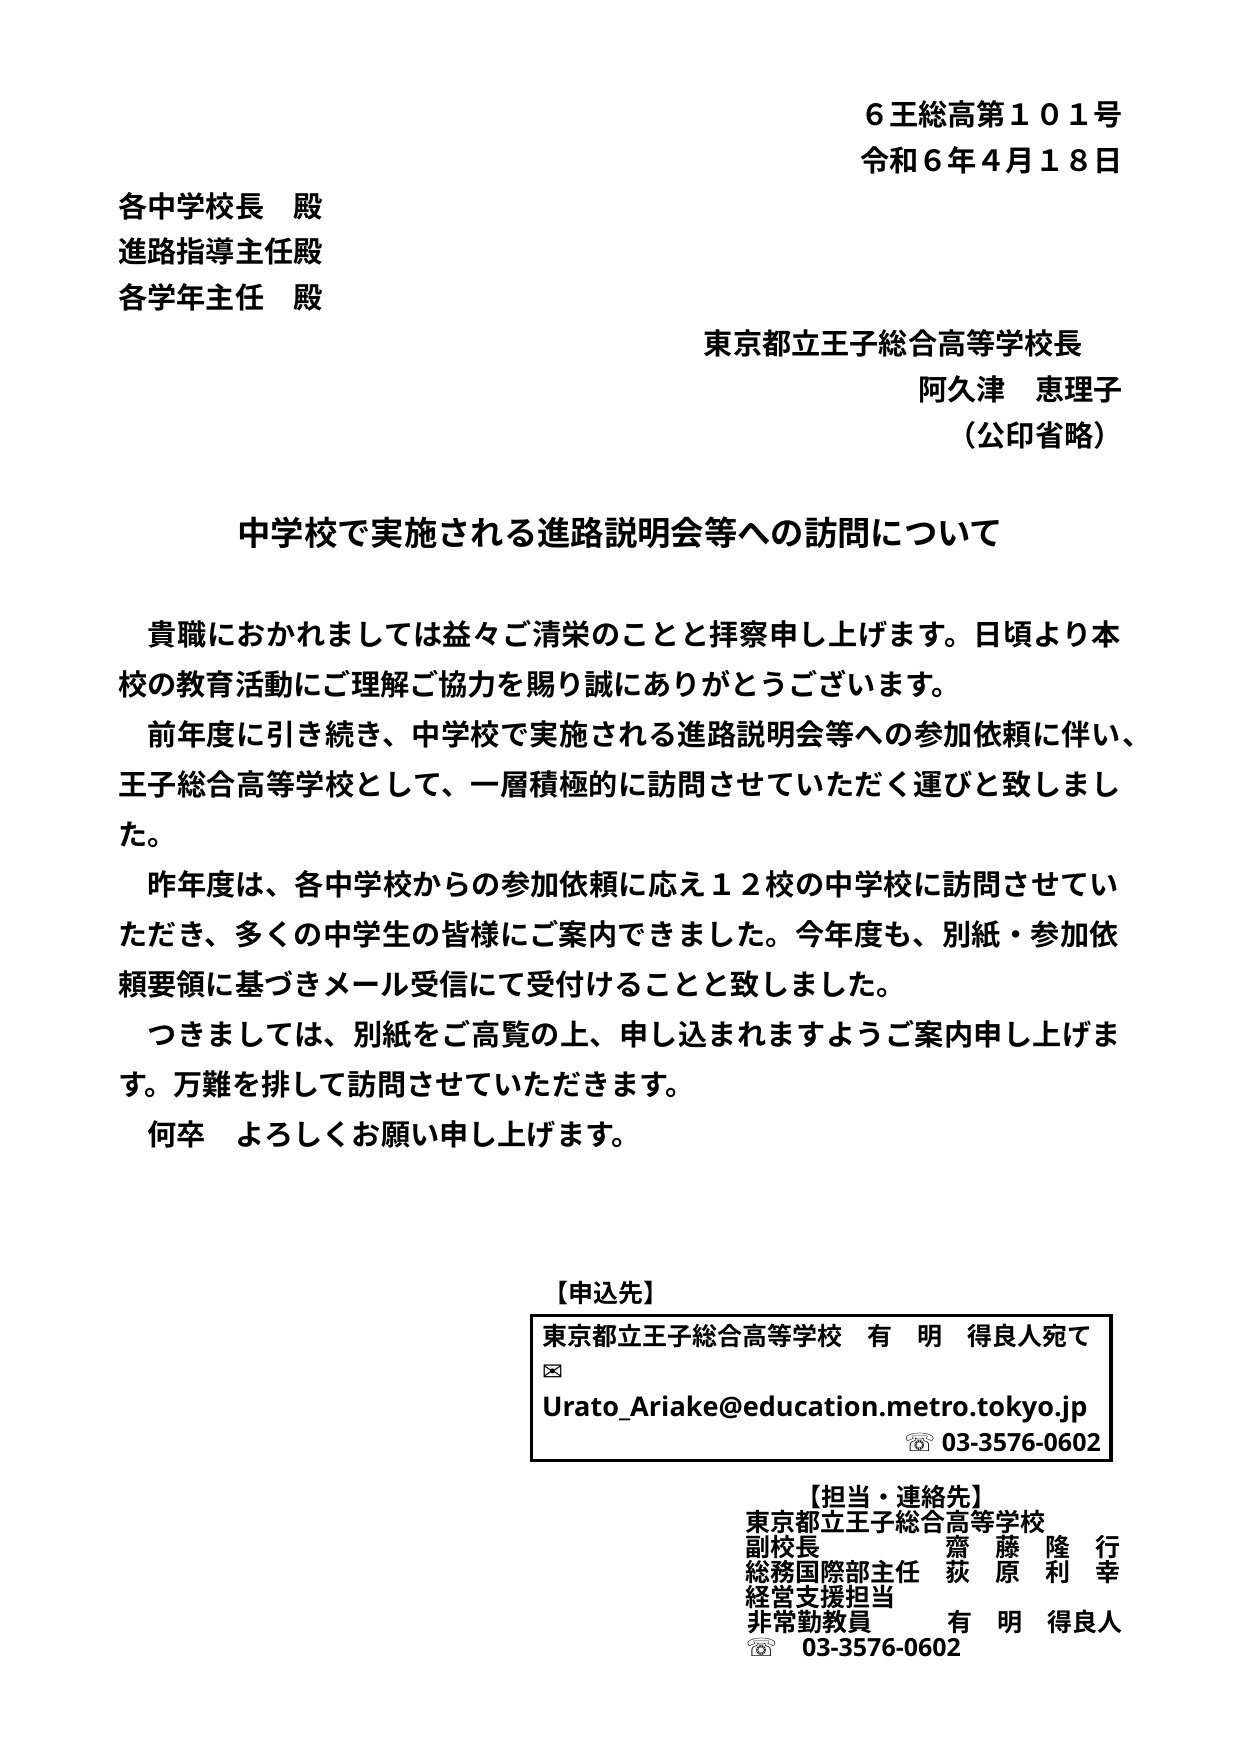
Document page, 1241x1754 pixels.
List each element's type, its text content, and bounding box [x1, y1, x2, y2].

text 何卒 よろしくお願い申し上げます。 [118, 1105, 1122, 1155]
table_header 東京都立王子総合高等学校 有 明 得良人宛て ✉Urato_Ariake@education.metro.tokyo.jp ☏ 03-3576-0602 [533, 1317, 1109, 1458]
text 各学年主任 殿 [118, 272, 1122, 318]
text ６王総高第１０１号 [118, 89, 1122, 134]
text ☏ 03-3576-0602 [118, 1637, 1022, 1662]
text 進路指導主任殿 [118, 226, 1122, 272]
text 阿久津 恵理子 [118, 364, 1122, 409]
text 中学校で実施される進路説明会等への訪問について [118, 505, 1122, 555]
text 東京都立王子総合高等学校 [118, 1512, 1122, 1537]
text 総務国際部主任 荻 原 利 幸 [118, 1562, 1122, 1587]
text 【担当・連絡先】 [118, 1487, 1122, 1512]
text 【申込先】 [118, 1255, 1122, 1314]
text 貴職におかれましては益々ご清栄のことと拝察申し上げます。日頃より本校の教育活動にご理解ご協力を賜り誠にありがとうございます。 [118, 605, 1122, 705]
text 前年度に引き続き、中学校で実施される進路説明会等への参加依頼に伴い、王子総合高等学校として、一層積極的に訪問させていただく運びと致しました。 [118, 705, 1122, 855]
text 東京都立王子総合高等学校長 [118, 318, 1122, 364]
text 副校長 齋 藤 隆 行 [118, 1537, 1122, 1562]
text 非常勤教員 有 明 得良人 [118, 1612, 1122, 1637]
text 各中学校長 殿 [118, 180, 1122, 226]
text （公印省略） [118, 409, 1122, 455]
text 昨年度は、各中学校からの参加依頼に応え１２校の中学校に訪問させていただき、多くの中学生の皆様にご案内できました。今年度も、別紙・参加依頼要領に基づきメール受信にて受付けることと致しました。 [118, 855, 1122, 1005]
text つきましては、別紙をご高覧の上、申し込まれますようご案内申し上げます。万難を排して訪問させていただきます。 [118, 1005, 1122, 1105]
text 経営支援担当 [118, 1587, 1122, 1612]
text 令和６年４月１８日 [118, 134, 1122, 180]
